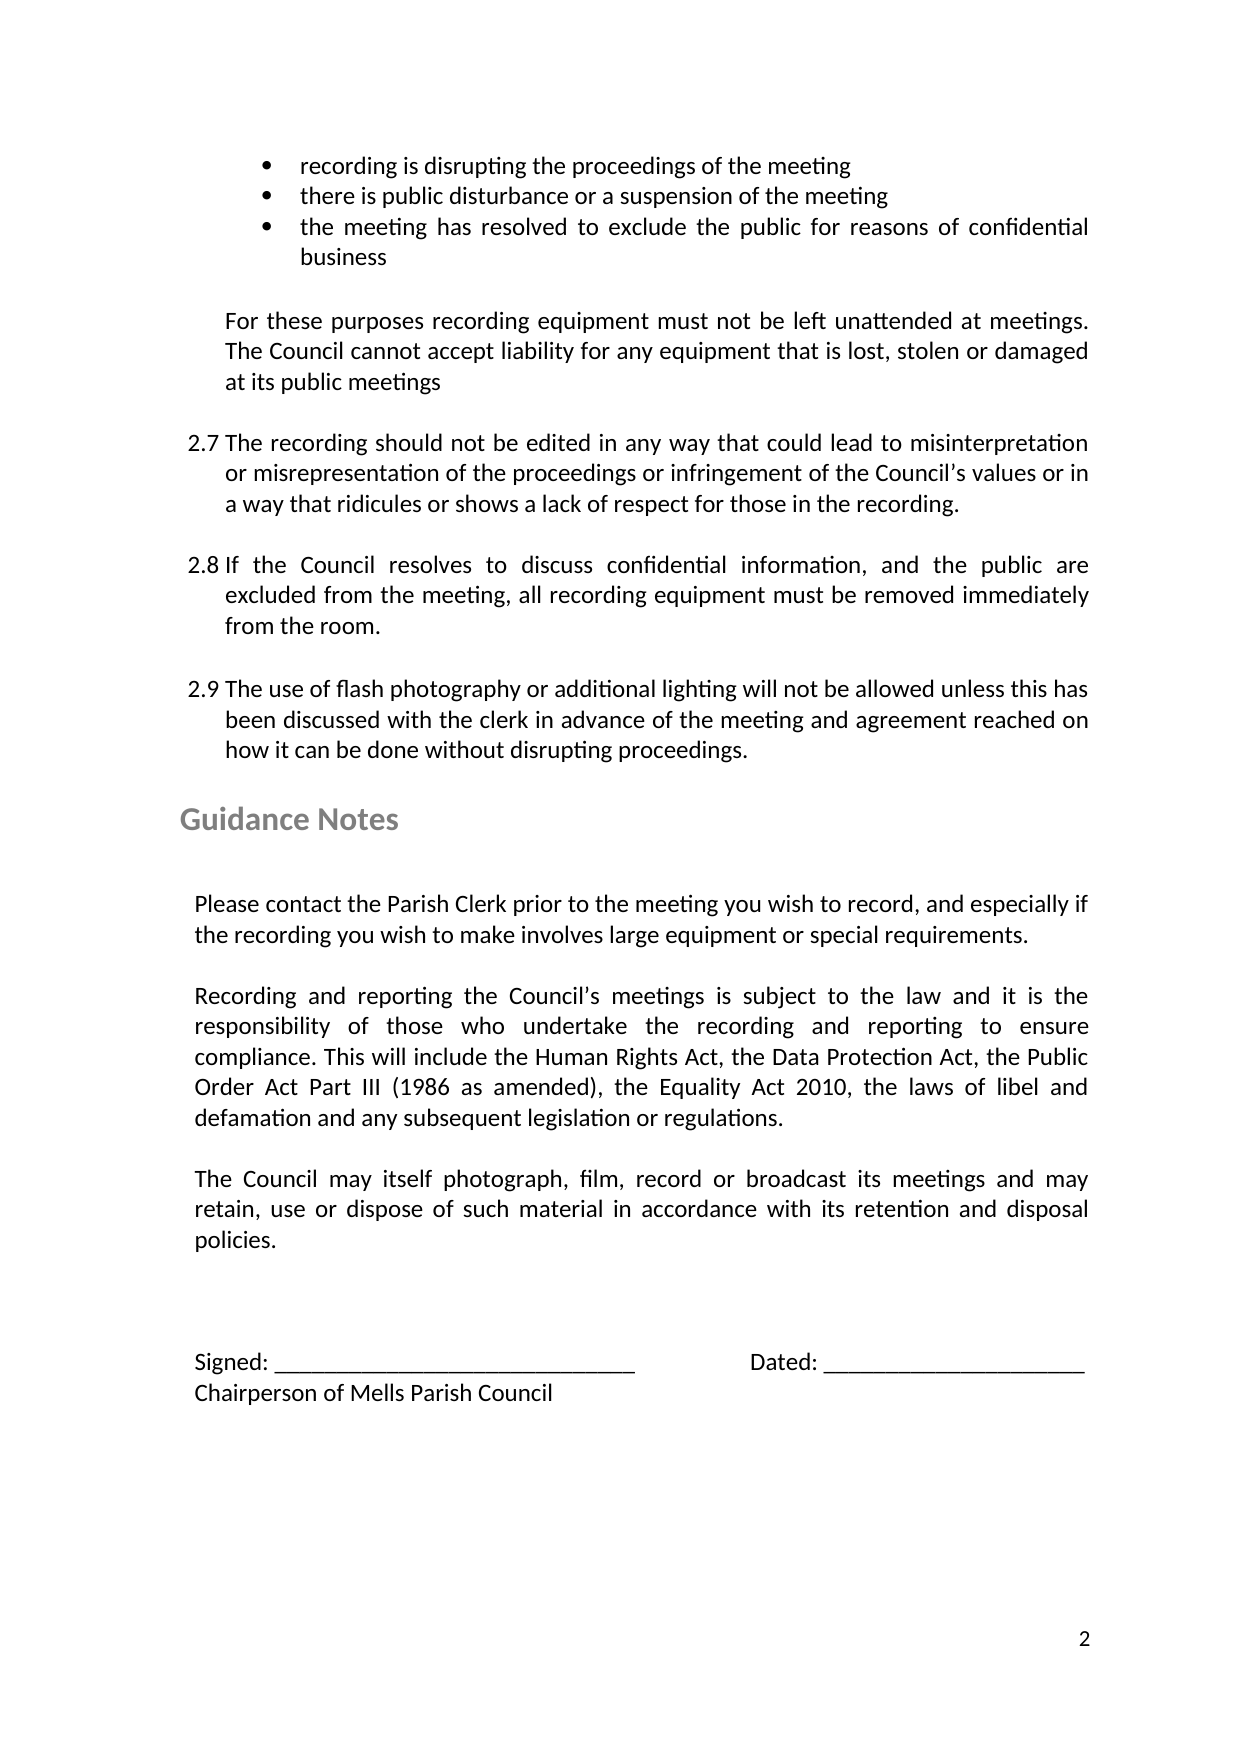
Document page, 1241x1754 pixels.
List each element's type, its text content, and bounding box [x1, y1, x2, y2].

list the meeting has resolved to exclude the public for reasons of confidential business [262, 211, 1090, 272]
list there is public disturbance or a suspension of the meeting [262, 181, 1090, 211]
list Guidance Notes [179, 798, 1090, 839]
list The recording should not be edited in any way that could lead to misinterpretation or misrepresentation of the proceedings or infringement of the Council’s values or in a way that ridicules or shows a lack of respect for those in the recording. [187, 427, 1090, 519]
list The use of flash photography or additional lighting will not be allowed unless this has been discussed with the clerk in advance of the meeting and agreement reached on how it can be done without disrupting proceedings. [187, 674, 1090, 765]
list Signed: _____________________________ Dated: _____________________ [194, 1346, 1090, 1377]
list If the Council resolves to discuss confidential information, and the public are excluded from the meeting, all recording equipment must be removed immediately from the room. [187, 549, 1090, 641]
text Recording and reporting the Council’s meetings is subject to the law and it is the responsibility of those who undertake the recording and reporting to ensure compliance. This will include the Human Rights Act, the Data Protection Act, the Public Order Act Part III (1986 as amended), the Equality Act 2010, the laws of libel and defamation and any subsequent legislation or regulations. [194, 980, 1090, 1133]
text The Council may itself photograph, film, record or broadcast its meetings and may retain, use or dispose of such material in accordance with its retention and disposal policies. [194, 1163, 1090, 1255]
list Chairperson of Mells Parish Council [194, 1377, 1090, 1407]
text Please contact the Parish Clerk prior to the meeting you wish to record, and especially if the recording you wish to make involves large equipment or special requirements. [194, 888, 1090, 949]
list recording is disrupting the proceedings of the meeting [262, 150, 1090, 181]
list For these purposes recording equipment must not be left unattended at meetings. The Council cannot accept liability for any equipment that is lost, stolen or damaged at its public meetings [225, 305, 1090, 397]
